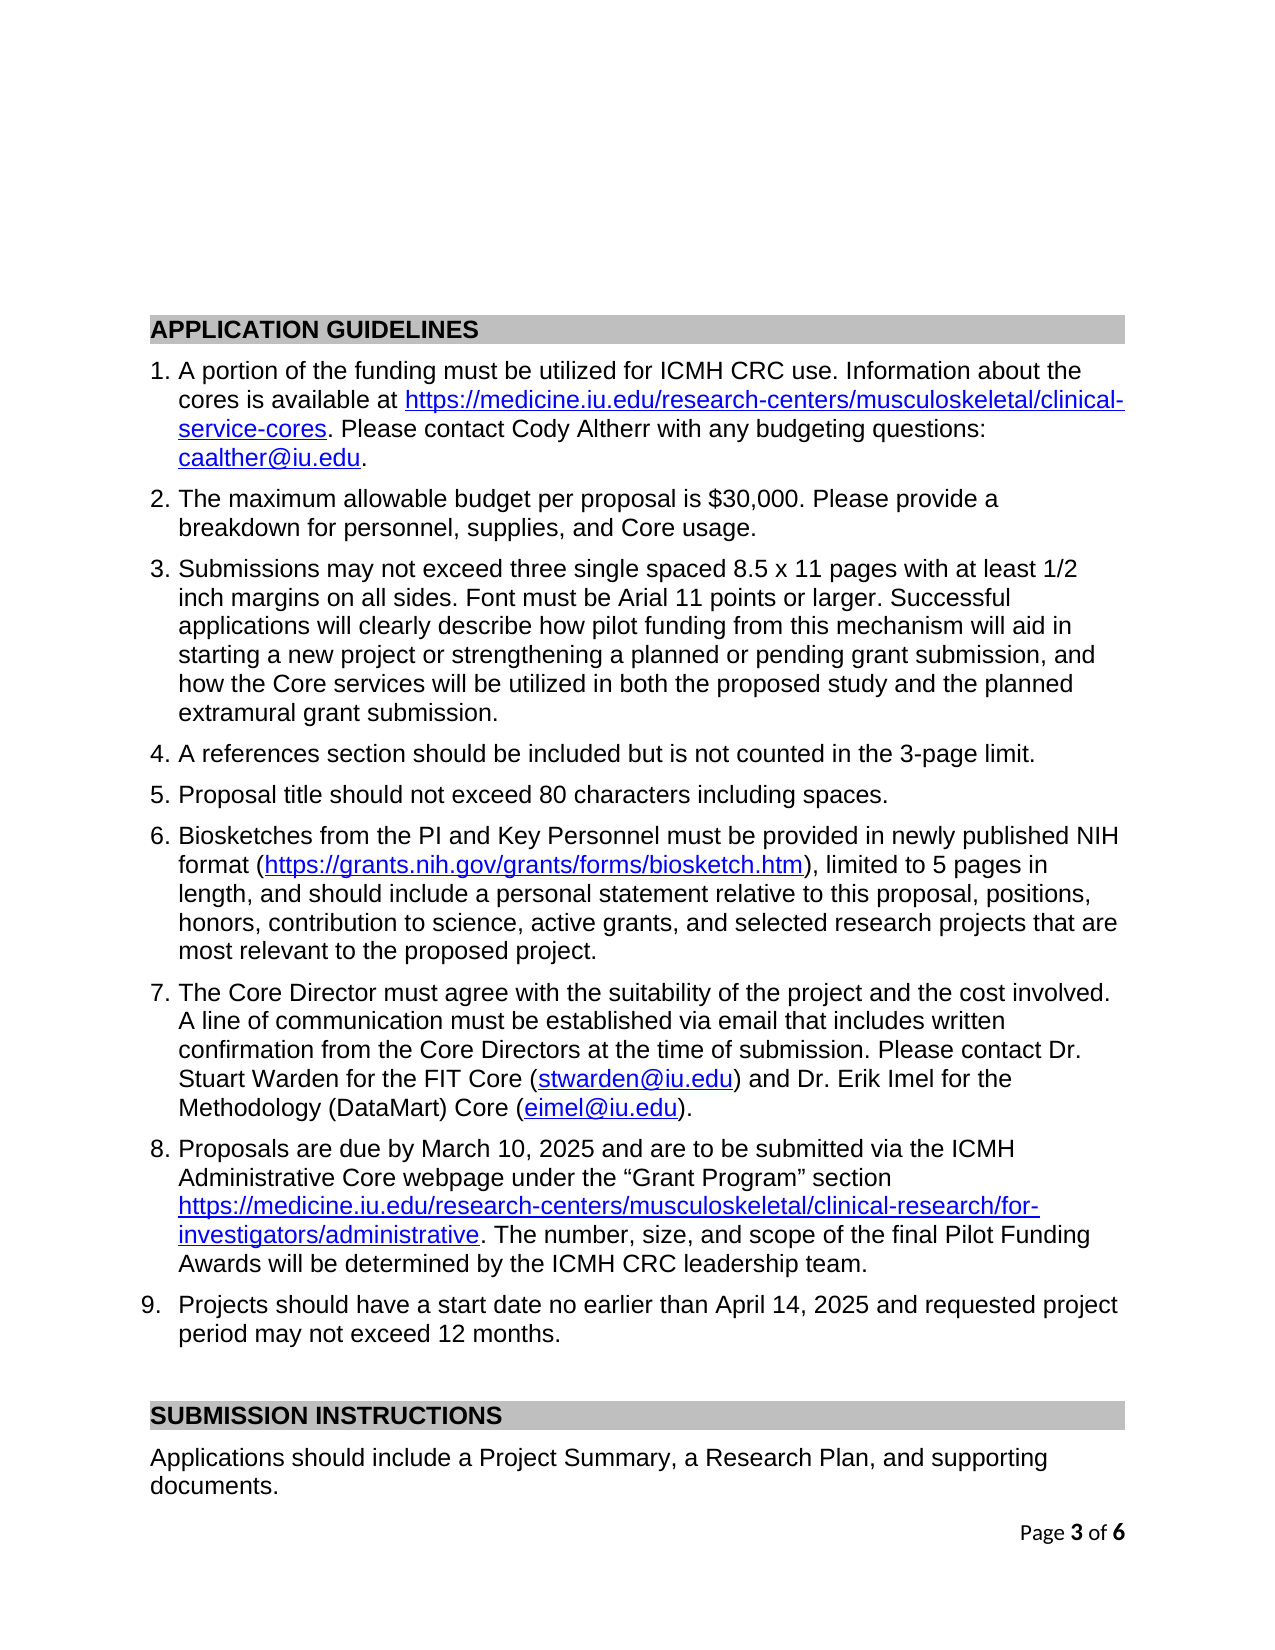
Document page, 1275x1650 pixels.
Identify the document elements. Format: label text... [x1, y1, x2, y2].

list Projects should have a start date no earlier than April 14, 2025 and requested project period may not exceed 12 months. [141, 1290, 1125, 1347]
list Proposal title should not exceed 80 characters including spaces. [150, 780, 1125, 809]
text Submission Instructions [150, 1401, 1125, 1430]
text Applications should include a Project Summary, a Research Plan, and supporting documents. [150, 1442, 1125, 1500]
list Submissions may not exceed three single spaced 8.5 x 11 pages with at least 1/2 inch margins on all sides. Font must be Arial 11 points or larger. Successful applications will clearly describe how pilot funding from this mechanism will aid in starting a new project or strengthening a planned or pending grant submission, and how the Core services will be utilized in both the proposed study and the planned extramural grant submission. [150, 554, 1125, 726]
list Proposals are due by March 10, 2025 and are to be submitted via the ICMH Administrative Core webpage under the “Grant Program” section https://medicine.iu.edu/research-centers/musculoskeletal/clinical-research/for-investigators/administrative. The number, size, and scope of the final Pilot Funding Awards will be determined by the ICMH CRC leadership team. [150, 1134, 1125, 1277]
list Biosketches from the PI and Key Personnel must be provided in newly published NIH format (https://grants.nih.gov/grants/forms/biosketch.htm), limited to 5 pages in length, and should include a personal statement relative to this proposal, positions, honors, contribution to science, active grants, and selected research projects that are most relevant to the proposed project. [150, 821, 1125, 965]
text APPLICATION GUIDELINES [150, 315, 1125, 344]
list A portion of the funding must be utilized for ICMH CRC use. Information about the cores is available at https://medicine.iu.edu/research-centers/musculoskeletal/clinical-service-cores. Please contact Cody Altherr with any budgeting questions: caalther@iu.edu. [150, 356, 1125, 471]
list A references section should be included but is not counted in the 3-page limit. [150, 739, 1125, 767]
list The maximum allowable budget per proposal is $30,000. Please provide a breakdown for personnel, supplies, and Core usage. [150, 484, 1125, 541]
list The Core Director must agree with the suitability of the project and the cost involved. A line of communication must be established via email that includes written confirmation from the Core Directors at the time of submission. Please contact Dr. Stuart Warden for the FIT Core (stwarden@iu.edu) and Dr. Erik Imel for the Methodology (DataMart) Core (eimel@iu.edu). [150, 977, 1125, 1121]
